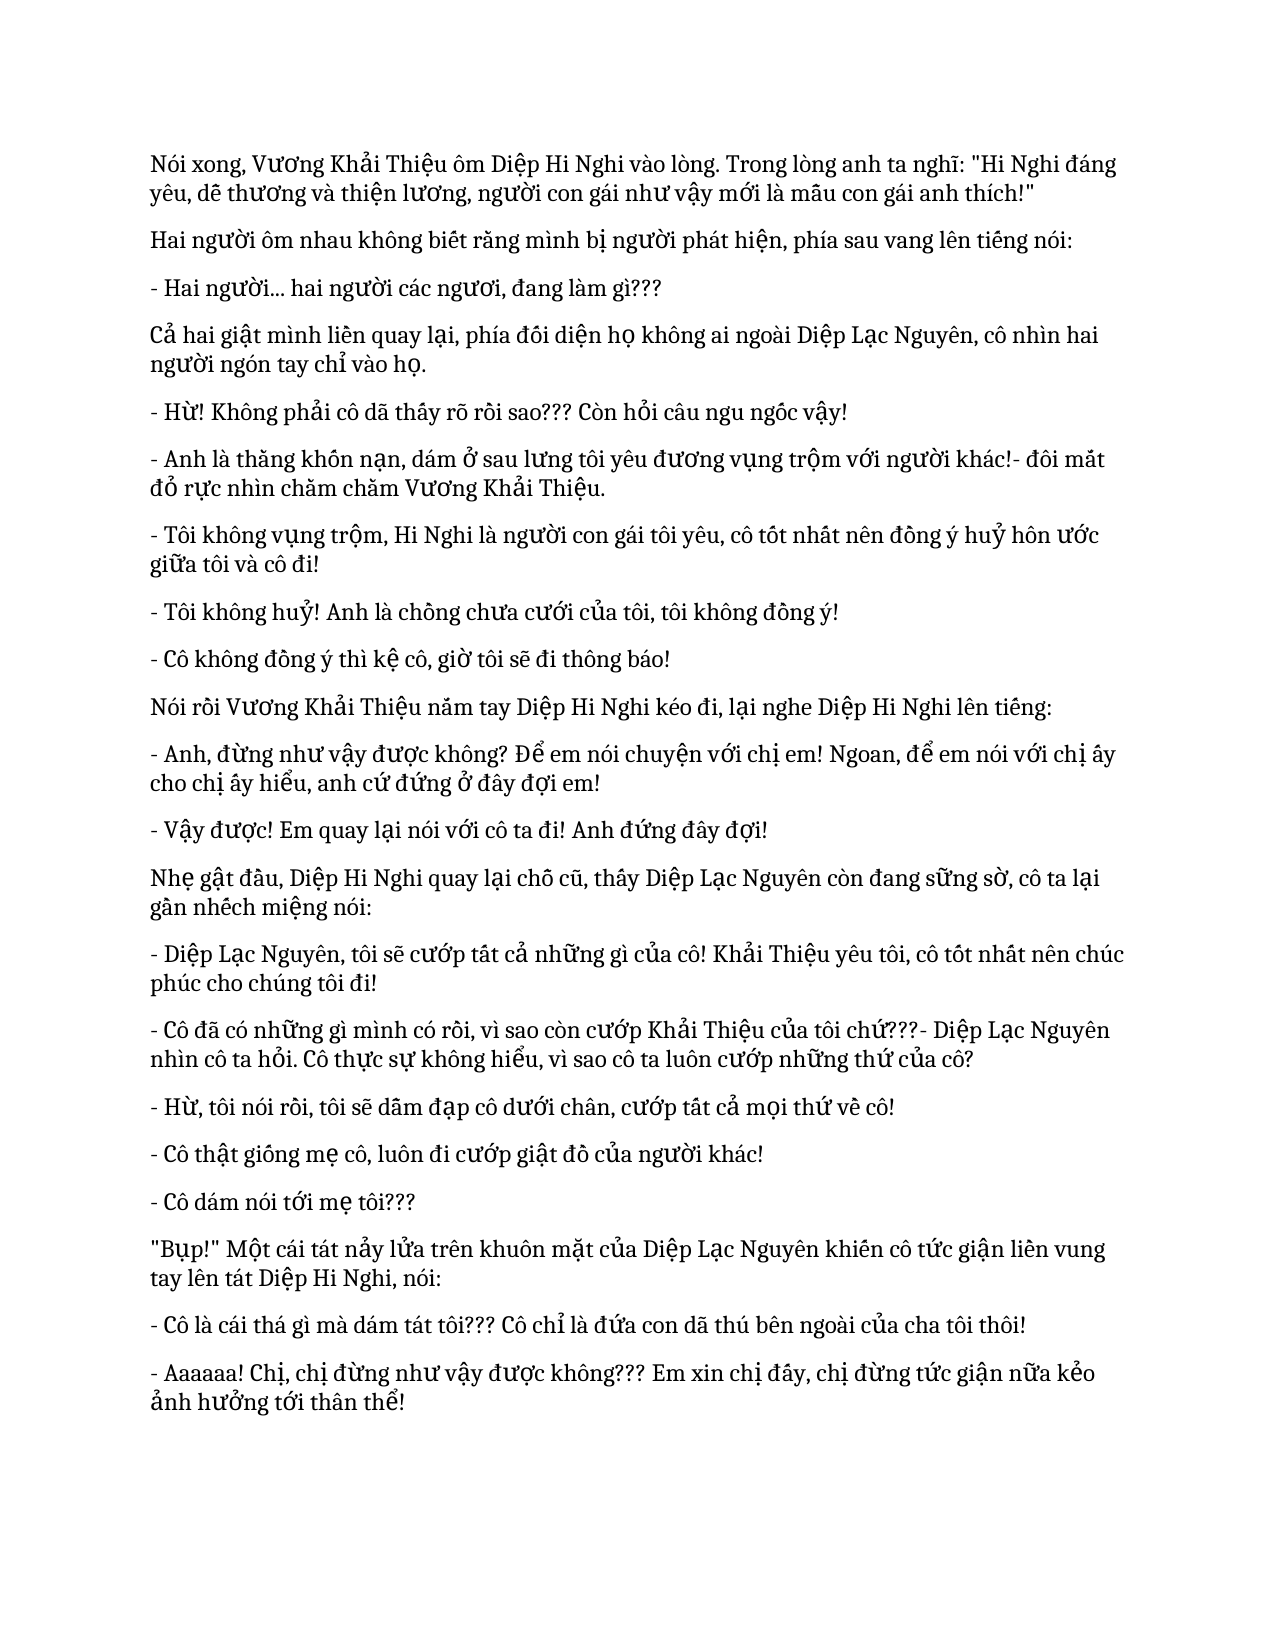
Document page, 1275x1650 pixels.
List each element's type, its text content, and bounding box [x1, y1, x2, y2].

text - Vậy được! Em quay lại nói với cô ta đi! Anh đứng đây đợi! [150, 816, 1125, 845]
text Cả hai giật mình liền quay lại, phía đối diện họ không ai ngoài Diệp Lạc Nguyên, cô nhìn hai người ngón tay chỉ vào họ. [150, 321, 1125, 379]
text - Anh là thằng khốn nạn, dám ở sau lưng tôi yêu đương vụng trộm với người khác!- đôi mắt đỏ rực nhìn chằm chằm Vương Khải Thiệu. [150, 445, 1125, 502]
text - Cô đã có những gì mình có rồi, vì sao còn cướp Khải Thiệu của tôi chứ???- Diệp Lạc Nguyên nhìn cô ta hỏi. Cô thực sự không hiểu, vì sao cô ta luôn cướp những thứ của cô? [150, 1016, 1125, 1074]
text - Anh, đừng như vậy được không? Để em nói chuyện với chị em! Ngoan, để em nói với chị ấy cho chị ấy hiểu, anh cứ đứng ở đây đợi em! [150, 740, 1125, 797]
text Hai người ôm nhau không biết rằng mình bị người phát hiện, phía sau vang lên tiếng nói: [150, 226, 1125, 255]
text - Hừ, tôi nói rồi, tôi sẽ dẫm đạp cô dưới chân, cướp tất cả mọi thứ về cô! [150, 1092, 1125, 1121]
text - Cô thật giống mẹ cô, luôn đi cướp giật đồ của người khác! [150, 1140, 1125, 1169]
text - Cô là cái thá gì mà dám tát tôi??? Cô chỉ là đứa con dã thú bên ngoài của cha tôi thôi! [150, 1311, 1125, 1340]
text "Bụp!" Một cái tát nảy lửa trên khuôn mặt của Diệp Lạc Nguyên khiến cô tức giận liền vung tay lên tát Diệp Hi Nghi, nói: [150, 1235, 1125, 1292]
text - Tôi không vụng trộm, Hi Nghi là người con gái tôi yêu, cô tốt nhất nên đồng ý huỷ hôn ước giữa tôi và cô đi! [150, 521, 1125, 579]
text - Hừ! Không phải cô dã thấy rõ rồi sao??? Còn hỏi câu ngu ngốc vậy! [150, 397, 1125, 426]
text - Diệp Lạc Nguyên, tôi sẽ cướp tất cả những gì của cô! Khải Thiệu yêu tôi, cô tốt nhất nên chúc phúc cho chúng tôi đi! [150, 940, 1125, 997]
text Nói xong, Vương Khải Thiệu ôm Diệp Hi Nghi vào lòng. Trong lòng anh ta nghĩ: "Hi Nghi đáng yêu, dễ thương và thiện lương, người con gái như vậy mới là mẫu con gái anh thích!" [150, 150, 1125, 207]
text - Hai người... hai người các ngươi, đang làm gì??? [150, 274, 1125, 302]
text - Aaaaaa! Chị, chị đừng như vậy được không??? Em xin chị đấy, chị đừng tức giận nữa kẻo ảnh hưởng tới thân thể! [150, 1359, 1125, 1416]
text Nói rồi Vương Khải Thiệu nắm tay Diệp Hi Nghi kéo đi, lại nghe Diệp Hi Nghi lên tiếng: [150, 692, 1125, 721]
text - Cô dám nói tới mẹ tôi??? [150, 1187, 1125, 1216]
text - Tôi không huỷ! Anh là chồng chưa cưới của tôi, tôi không đồng ý! [150, 597, 1125, 626]
text Nhẹ gật đầu, Diệp Hi Nghi quay lại chỗ cũ, thấy Diệp Lạc Nguyên còn đang sững sờ, cô ta lại gần nhếch miệng nói: [150, 864, 1125, 921]
text - Cô không đồng ý thì kệ cô, giờ tôi sẽ đi thông báo! [150, 645, 1125, 674]
